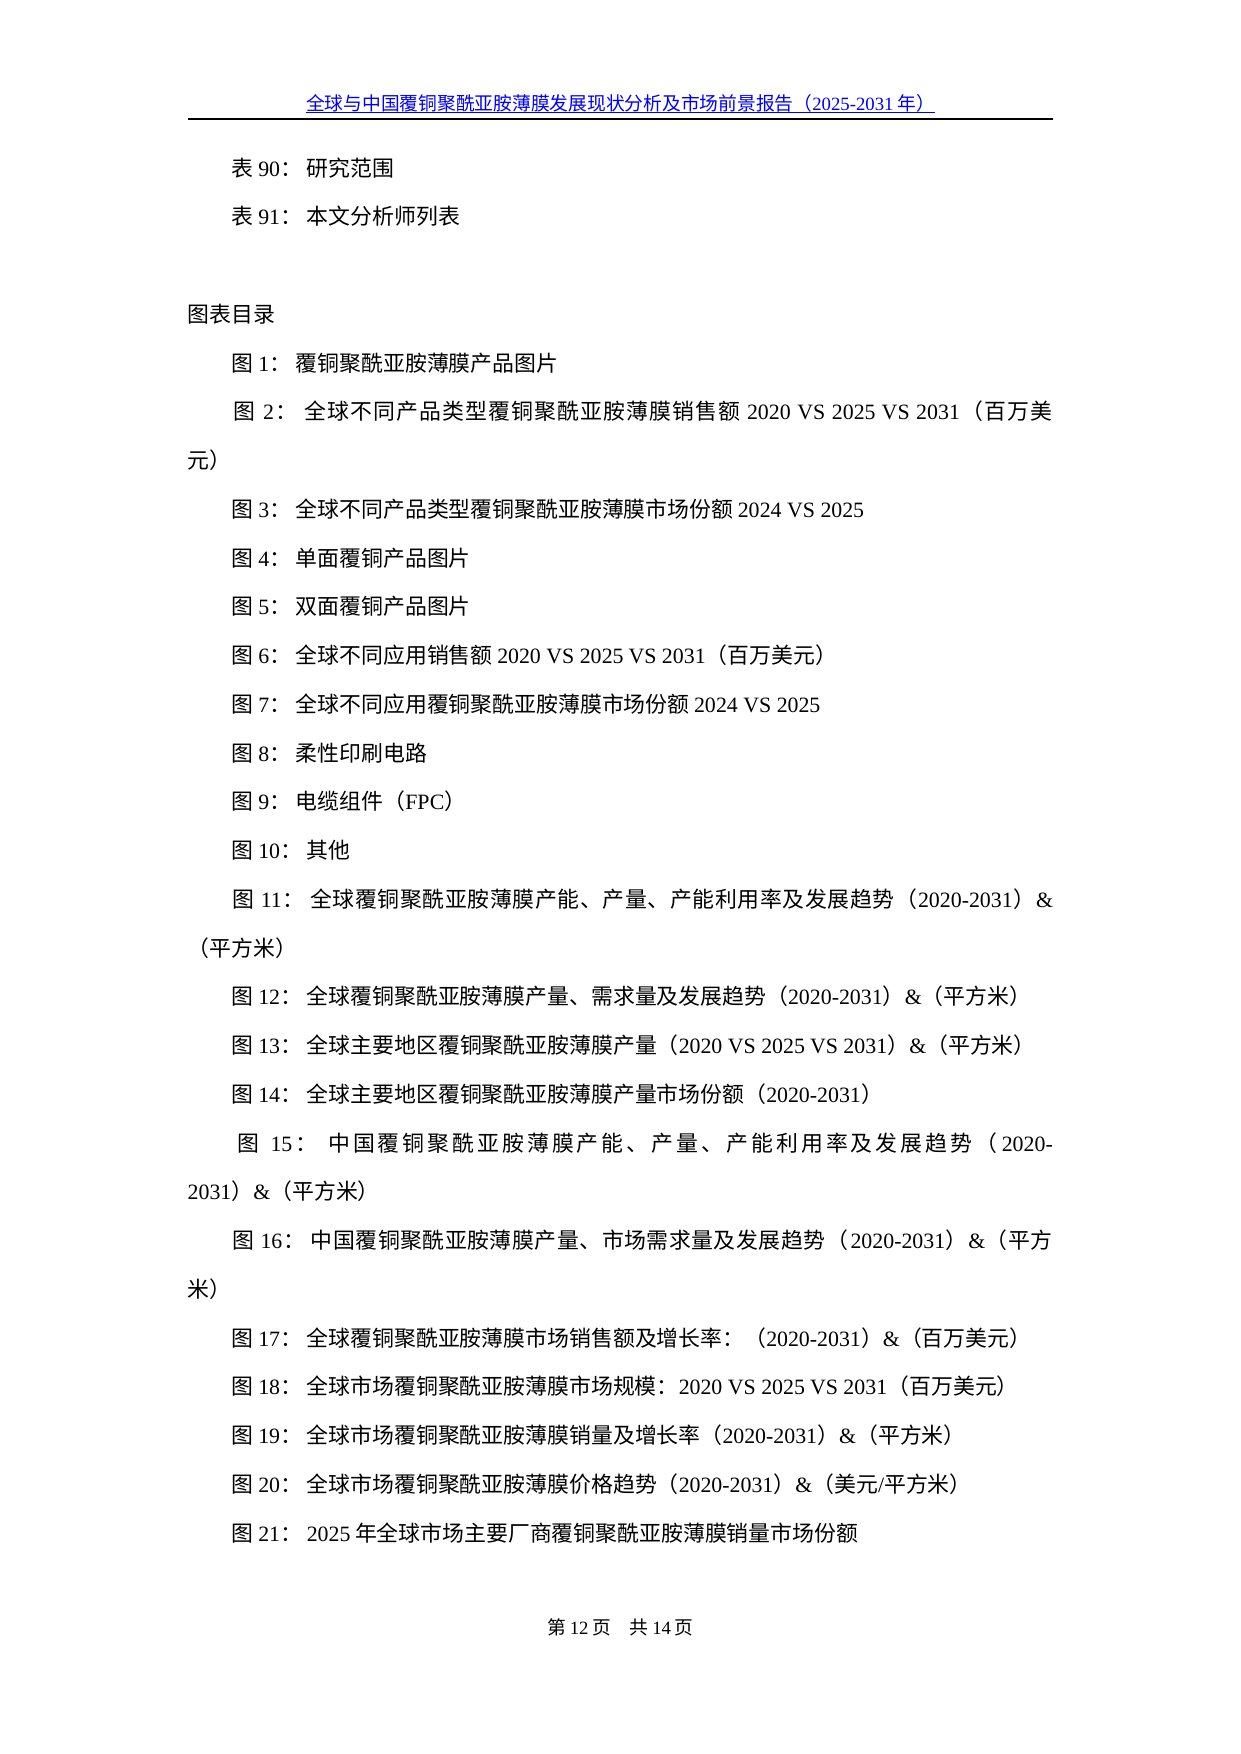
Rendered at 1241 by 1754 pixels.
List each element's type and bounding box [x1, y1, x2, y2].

text [187, 150, 1053, 1548]
